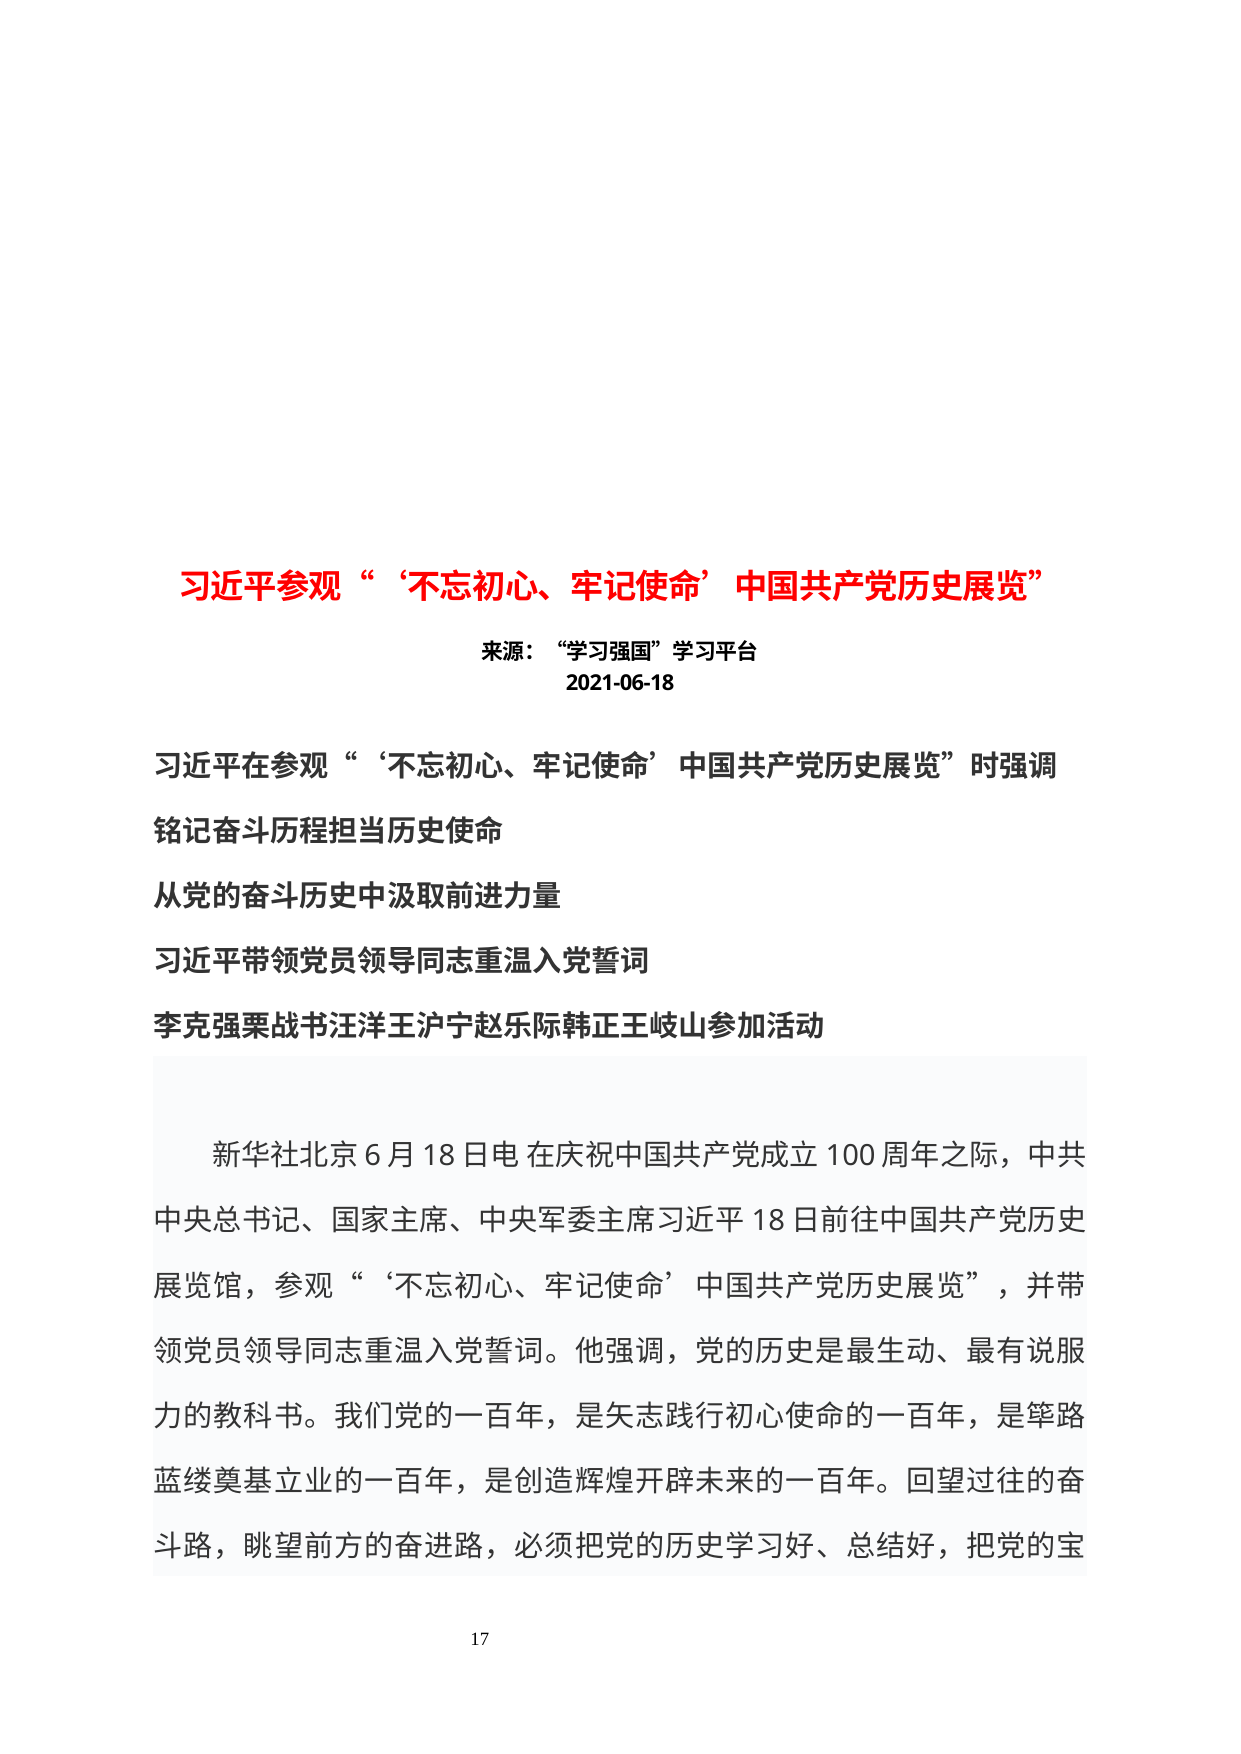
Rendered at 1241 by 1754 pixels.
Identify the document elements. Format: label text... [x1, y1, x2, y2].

text 习近平带领党员领导同志重温入党誓词 [153, 926, 1087, 991]
text 习近平参观“‘不忘初心、牢记使命’中国共产党历史展览” [153, 552, 1087, 617]
text 习近平在参观“‘不忘初心、牢记使命’中国共产党历史展览”时强调 [153, 731, 1087, 796]
text 铭记奋斗历程担当历史使命 [153, 796, 1087, 861]
text 2021-06-18 [153, 666, 1087, 698]
text 来源：“学习强国”学习平台 [153, 633, 1087, 666]
text 李克强栗战书汪洋王沪宁赵乐际韩正王岐山参加活动 [153, 991, 1087, 1056]
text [153, 1121, 1087, 1576]
text 从党的奋斗历史中汲取前进力量 [153, 861, 1087, 926]
